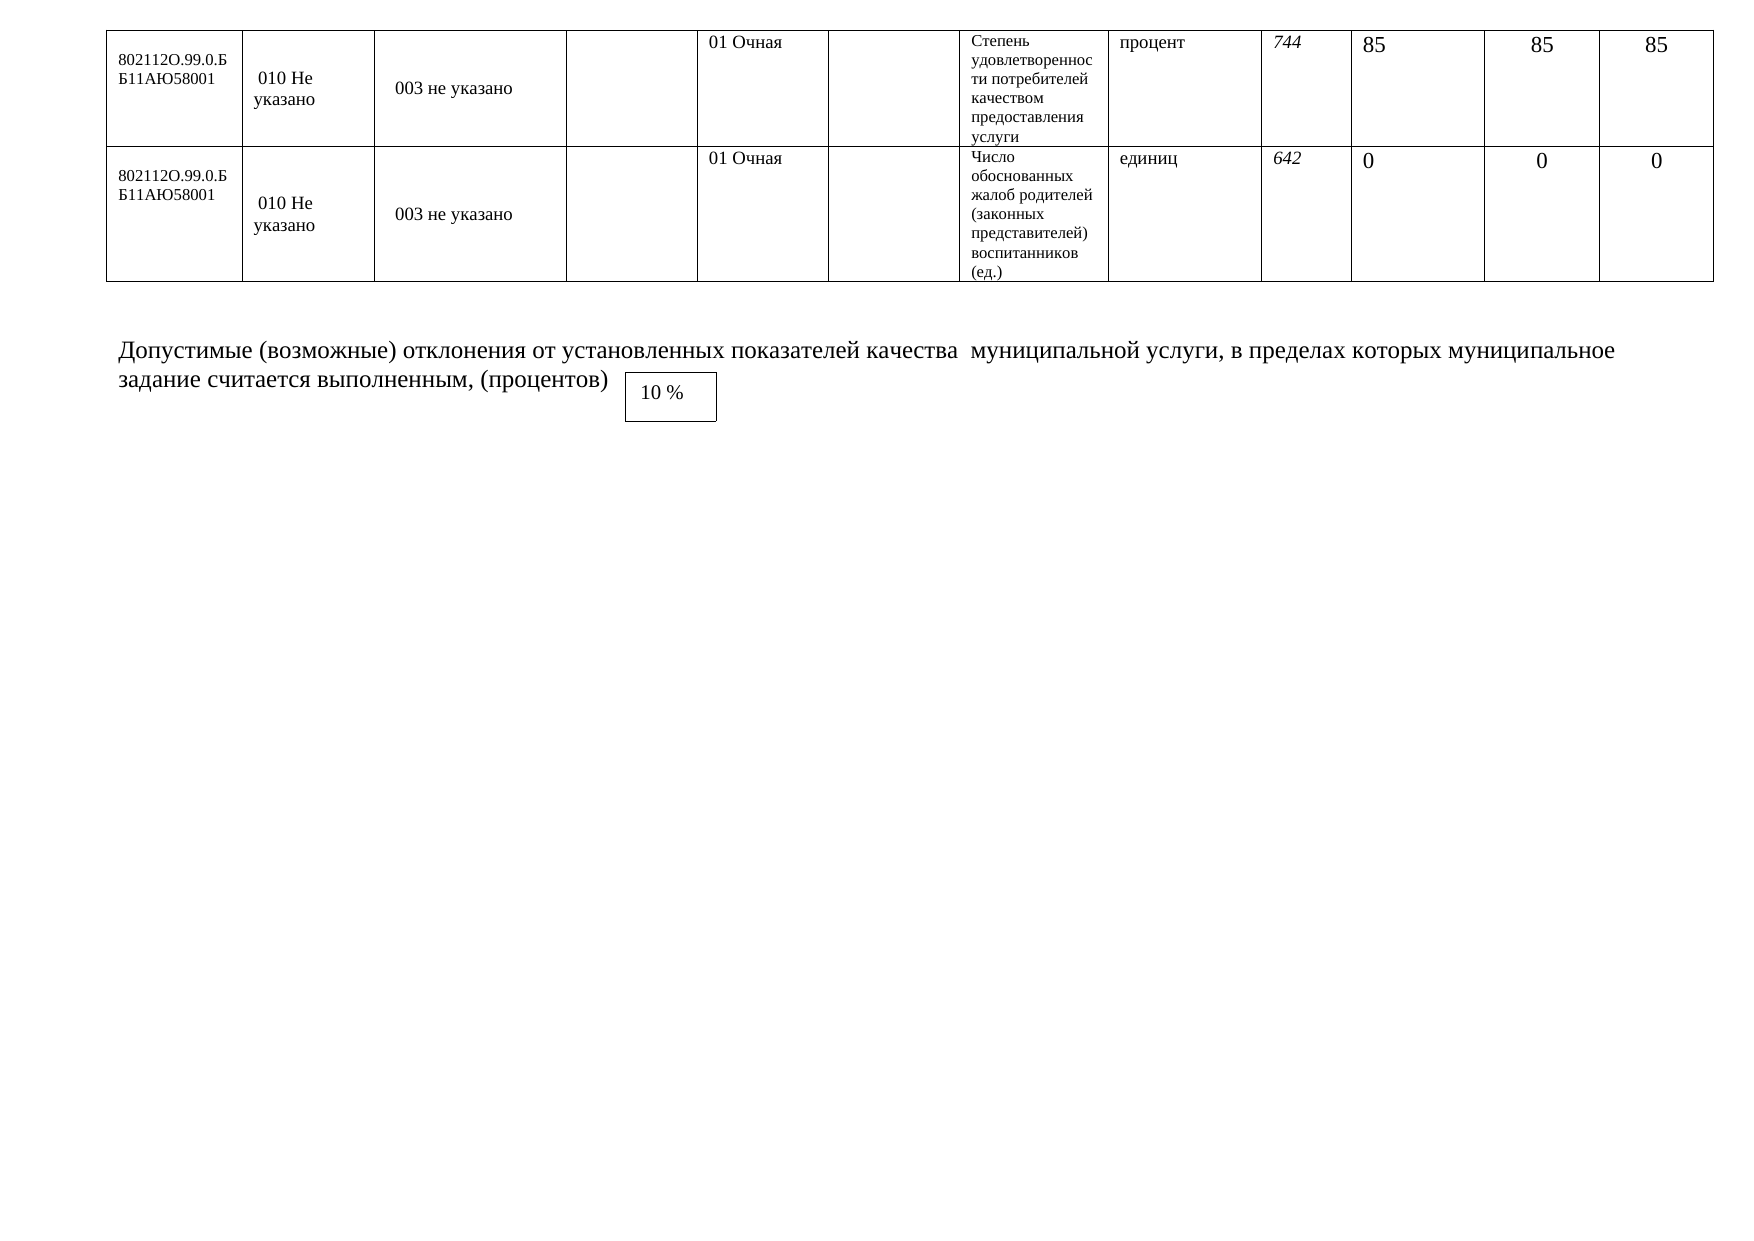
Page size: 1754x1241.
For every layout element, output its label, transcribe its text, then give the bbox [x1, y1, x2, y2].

text Допустимые (возможные) отклонения от установленных показателей качества муниципальной услуги, в пределах которых муниципальное задание считается выполненным, (процентов) [608, 336, 1665, 393]
table_cell 0 [1485, 147, 1599, 281]
table_cell 010 Не указано [243, 147, 374, 281]
table_cell 010 Не указано [243, 31, 374, 146]
table_cell 01 Очная [698, 147, 828, 281]
table_cell 85 [1485, 31, 1599, 146]
table_cell 003 не указано [375, 31, 566, 146]
table_cell процент [1109, 31, 1261, 146]
table_cell 0 [1352, 147, 1484, 281]
table_cell [567, 147, 697, 281]
table_cell 0 [1600, 147, 1713, 281]
table_cell 802112О.99.0.ББ11АЮ58001 [107, 147, 242, 281]
table_cell [567, 31, 697, 146]
table_cell [829, 147, 959, 281]
table_cell Степень удовлетворенности потребителей качеством предоставления услуги [960, 31, 1108, 146]
table_cell 744 [1262, 31, 1351, 146]
table_cell 642 [1262, 147, 1351, 281]
table_cell 85 [1352, 31, 1484, 146]
table_cell 003 не указано [375, 147, 566, 281]
table_cell [829, 31, 959, 146]
table_cell 01 Очная [698, 31, 828, 146]
table_cell 85 [1600, 31, 1713, 146]
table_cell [107, 31, 242, 146]
table_cell единиц [1109, 147, 1261, 281]
table_cell Число обоснованных жалоб родителей (законных представителей) воспитанников (ед.) [960, 147, 1108, 281]
